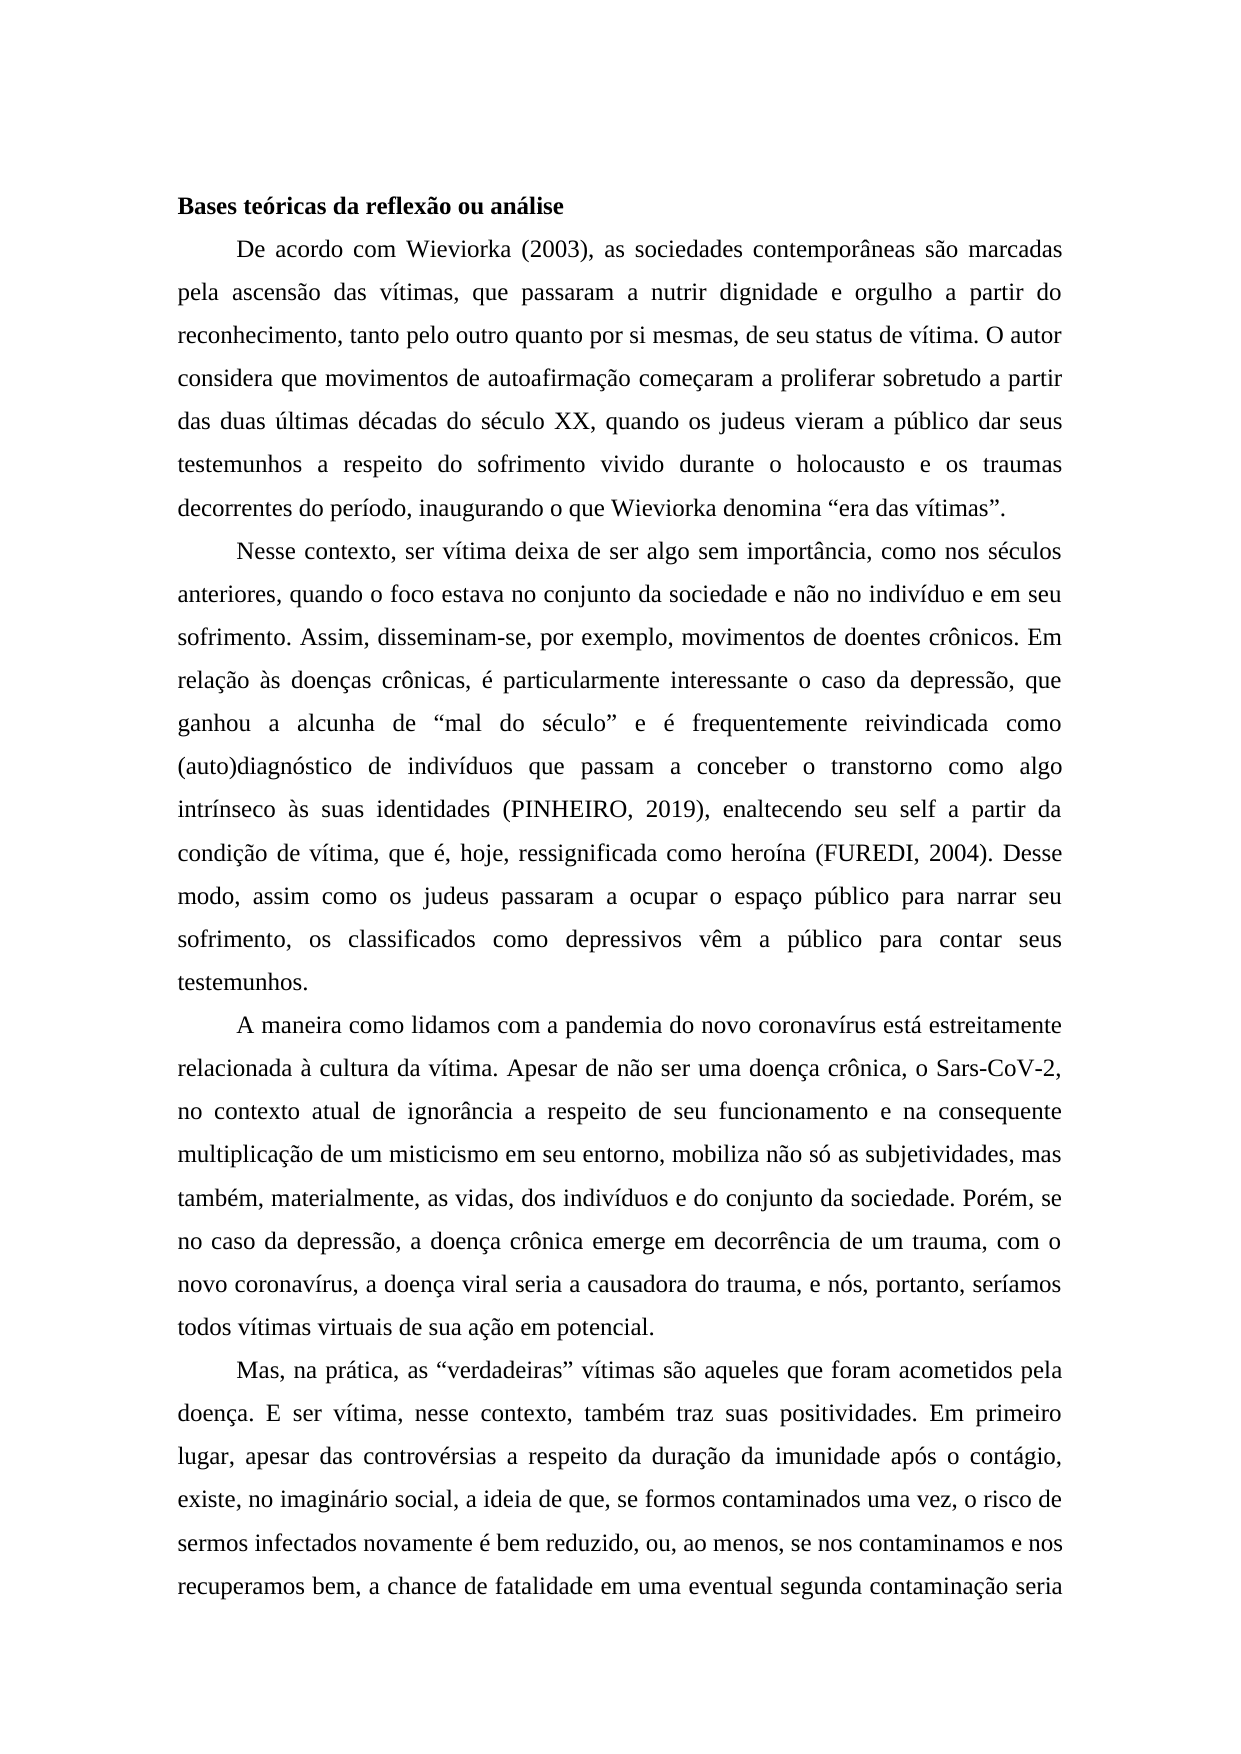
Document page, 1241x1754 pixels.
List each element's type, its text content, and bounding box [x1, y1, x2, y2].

text Nesse contexto, ser vítima deixa de ser algo sem importância, como nos séculos anteriores, quando o foco estava no conjunto da sociedade e não no indivíduo e em seu sofrimento. Assim, disseminam-se, por exemplo, movimentos de doentes crônicos. Em relação às doenças crônicas, é particularmente interessante o caso da depressão, que ganhou a alcunha de “mal do século” e é frequentemente reivindicada como (auto)diagnóstico de indivíduos que passam a conceber o transtorno como algo intrínseco às suas identidades (PINHEIRO, 2019), enaltecendo seu self a partir da condição de vítima, que é, hoje, ressignificada como heroína (FUREDI, 2004). Desse modo, assim como os judeus passaram a ocupar o espaço público para narrar seu sofrimento, os classificados como depressivos vêm a público para contar seus testemunhos. [177, 536, 1063, 996]
text A maneira como lidamos com a pandemia do novo coronavírus está estreitamente relacionada à cultura da vítima. Apesar de não ser uma doença crônica, o Sars-CoV-2, no contexto atual de ignorância a respeito de seu funcionamento e na consequente multiplicação de um misticismo em seu entorno, mobiliza não só as subjetividades, mas também, materialmente, as vidas, dos indivíduos e do conjunto da sociedade. Porém, se no caso da depressão, a doença crônica emerge em decorrência de um trauma, com o novo coronavírus, a doença viral seria a causadora do trauma, e nós, portanto, seríamos todos vítimas virtuais de sua ação em potencial. [177, 1010, 1063, 1341]
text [177, 1355, 1063, 1599]
text De acordo com Wieviorka (2003), as sociedades contemporâneas são marcadas pela ascensão das vítimas, que passaram a nutrir dignidade e orgulho a partir do reconhecimento, tanto pelo outro quanto por si mesmas, de seu status de vítima. O autor considera que movimentos de autoafirmação começaram a proliferar sobretudo a partir das duas últimas décadas do século XX, quando os judeus vieram a público dar seus testemunhos a respeito do sofrimento vivido durante o holocausto e os traumas decorrentes do período, inaugurando o que Wieviorka denomina “era das vítimas”. [177, 234, 1063, 521]
text Bases teóricas da reflexão ou análise [177, 191, 1063, 219]
